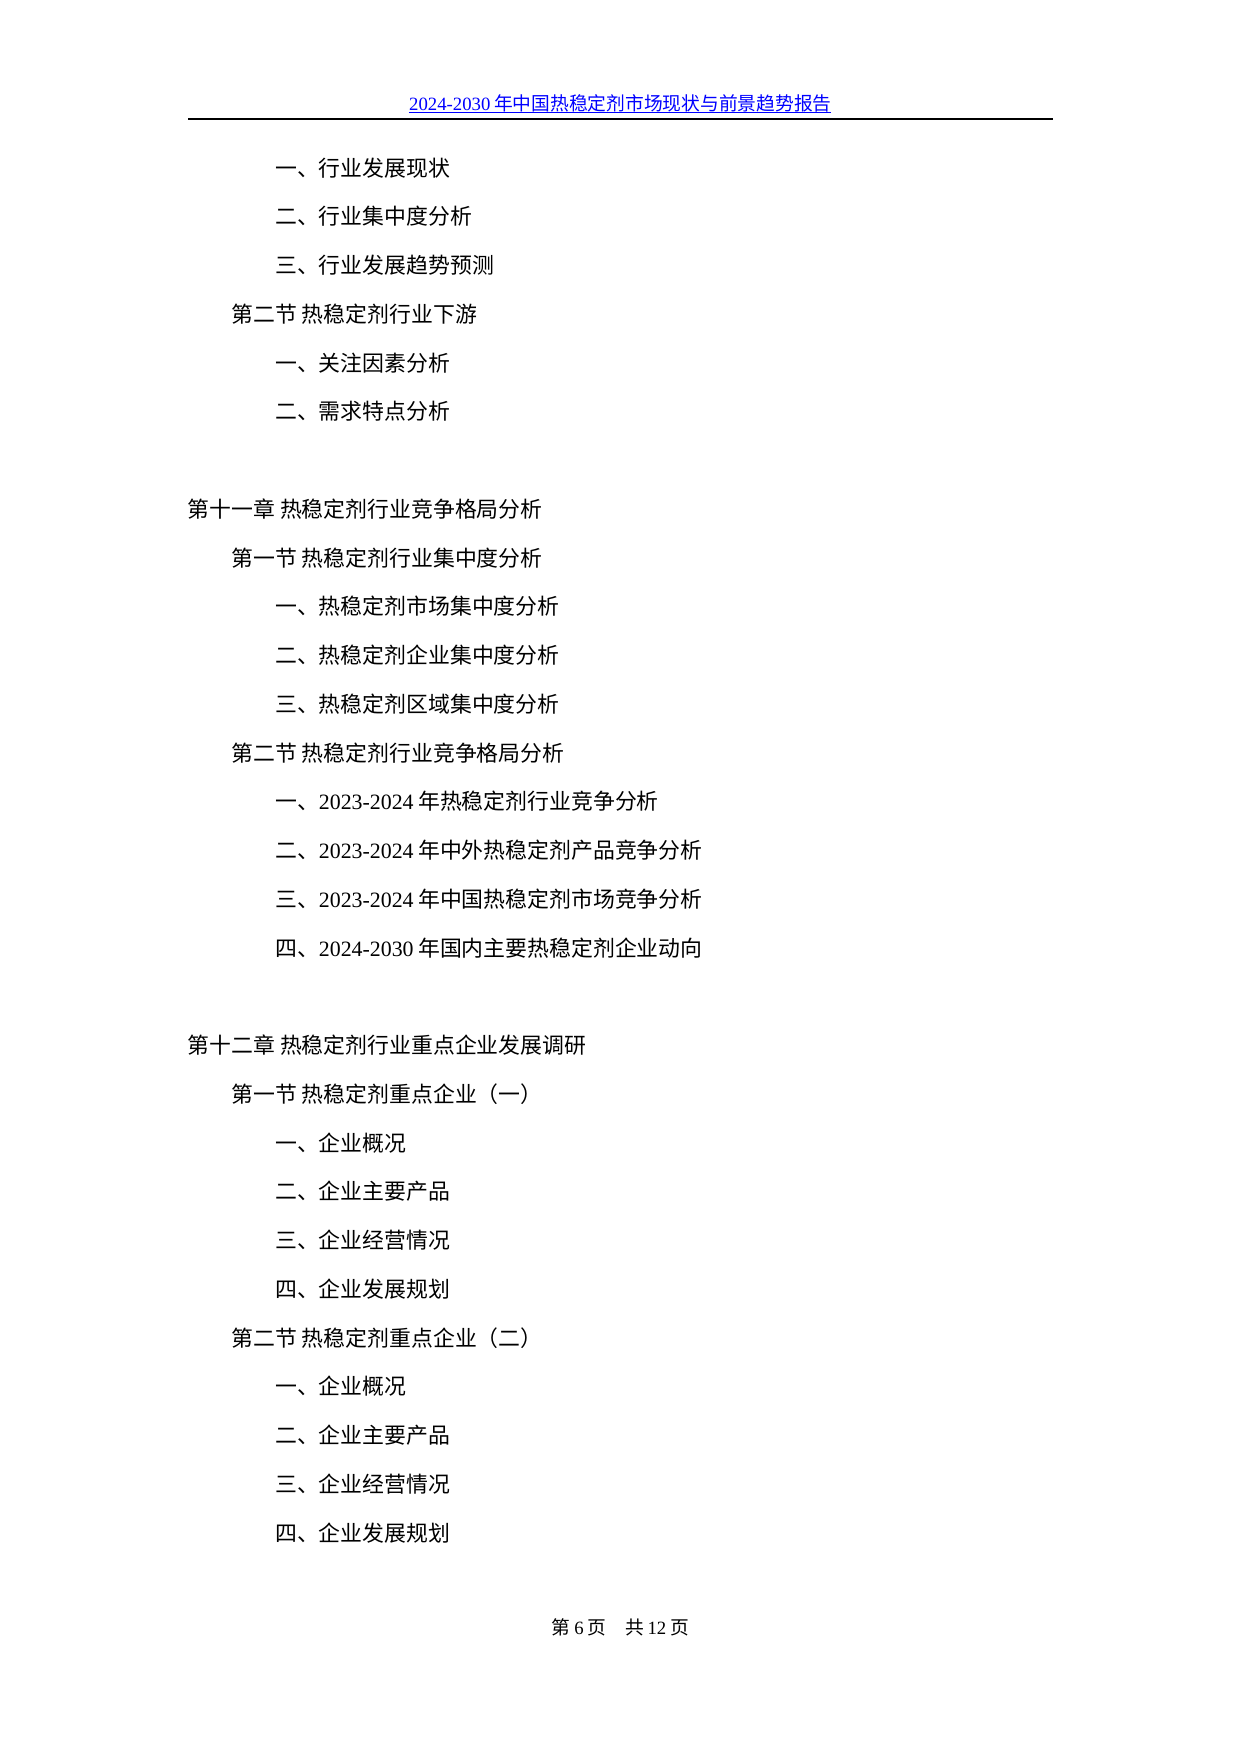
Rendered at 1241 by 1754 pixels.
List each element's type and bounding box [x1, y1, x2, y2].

text [187, 150, 1053, 1548]
